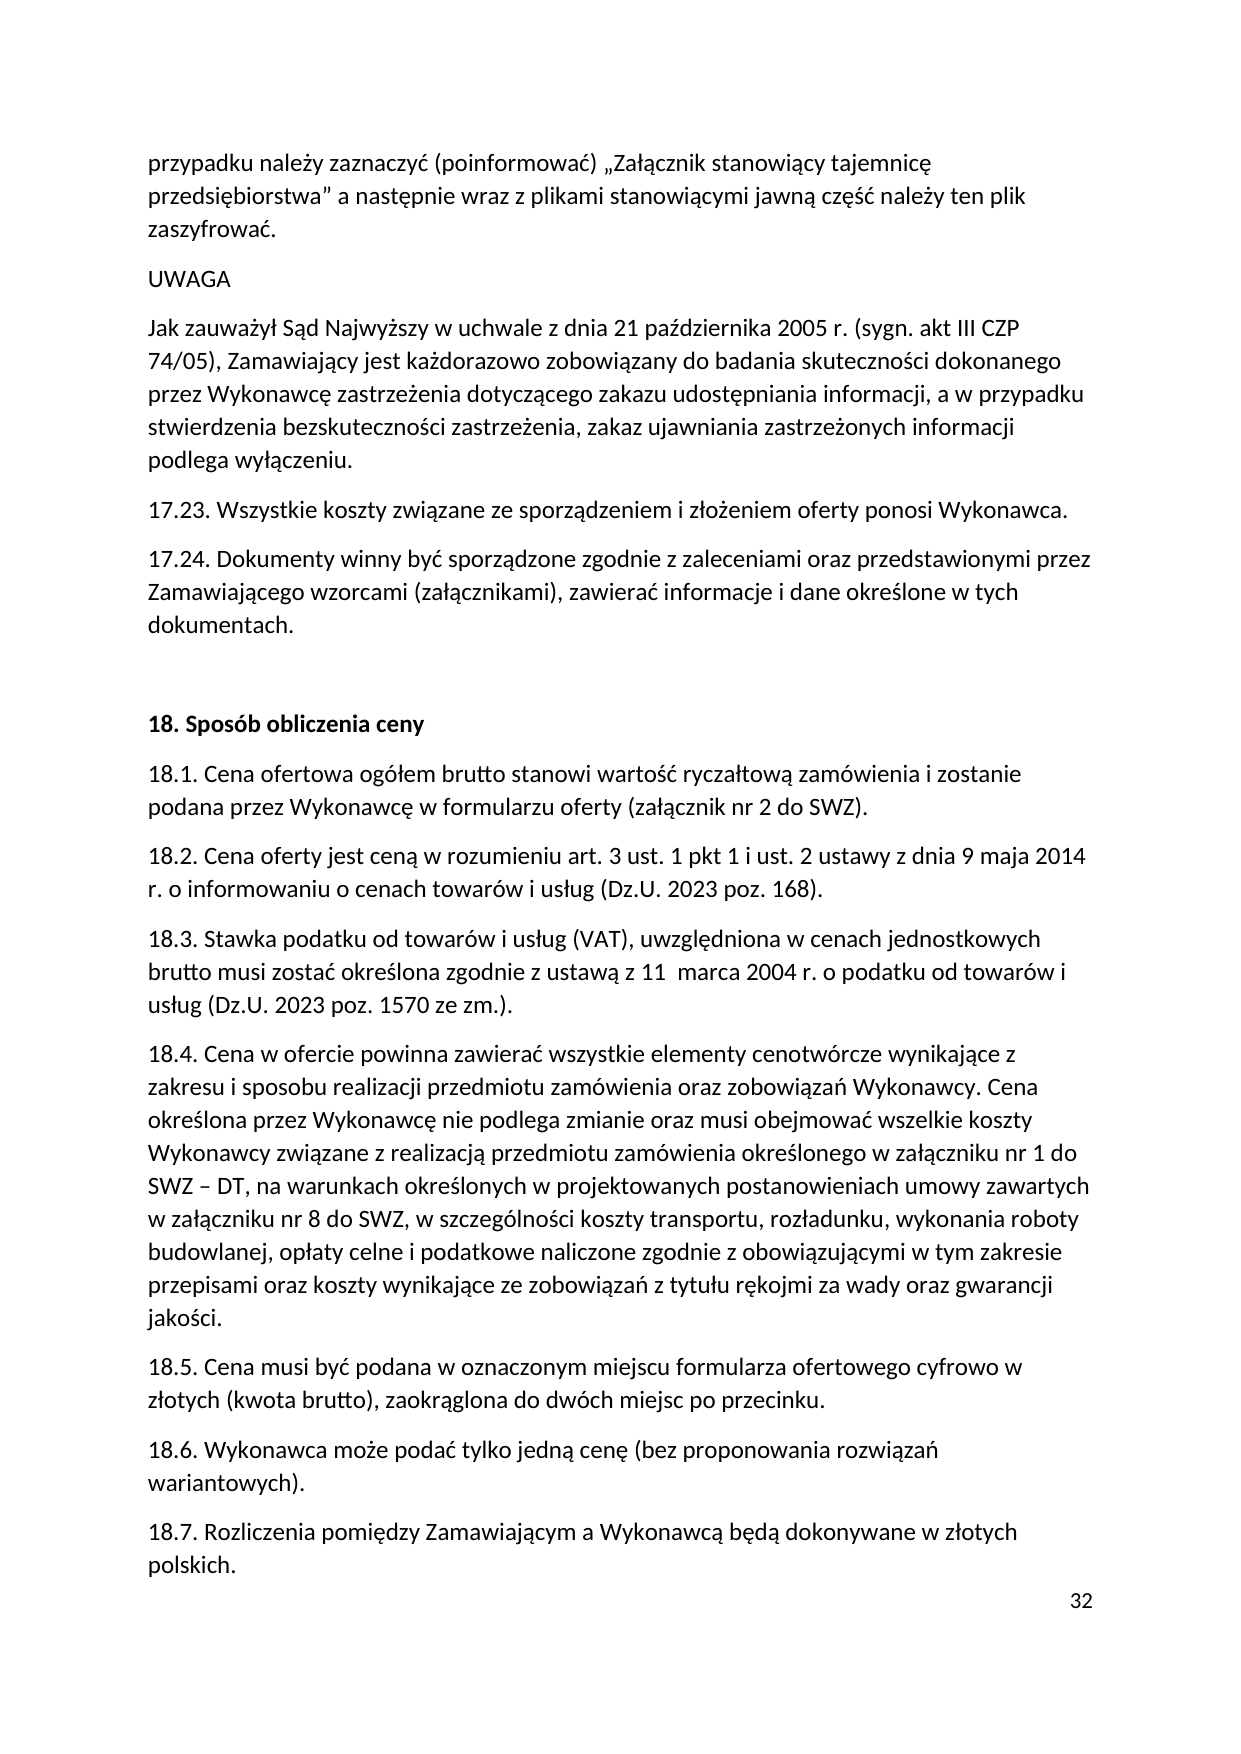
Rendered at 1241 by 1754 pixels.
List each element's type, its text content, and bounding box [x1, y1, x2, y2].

text 17.23. Wszystkie koszty związane ze sporządzeniem i złożeniem oferty ponosi Wykonawca. [148, 494, 1093, 524]
text UWAGA [148, 263, 1093, 293]
text 18.1. Cena ofertowa ogółem brutto stanowi wartość ryczałtową zamówienia i zostanie podana przez Wykonawcę w formularzu oferty (załącznik nr 2 do SWZ). [148, 758, 1093, 821]
text Jak zauważył Sąd Najwyższy w uchwale z dnia 21 października 2005 r. (sygn. akt III CZP 74/05), Zamawiający jest każdorazowo zobowiązany do badania skuteczności dokonanego przez Wykonawcę zastrzeżenia dotyczącego zakazu udostępniania informacji, a w przypadku stwierdzenia bezskuteczności zastrzeżenia, zakaz ujawniania zastrzeżonych informacji podlega wyłączeniu. [148, 313, 1093, 475]
text 18.3. Stawka podatku od towarów i usług (VAT), uwzględniona w cenach jednostkowych brutto musi zostać określona zgodnie z ustawą z 11 marca 2004 r. o podatku od towarów i usług (Dz.U. 2023 poz. 1570 ze zm.). [148, 923, 1093, 1019]
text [148, 148, 1093, 244]
text 18.6. Wykonawca może podać tylko jedną cenę (bez proponowania rozwiązań wariantowych). [148, 1434, 1093, 1497]
text 18.7. Rozliczenia pomiędzy Zamawiającym a Wykonawcą będą dokonywane w złotych polskich. [148, 1516, 1093, 1580]
text 17.24. Dokumenty winny być sporządzone zgodnie z zaleceniami oraz przedstawionymi przez Zamawiającego wzorcami (załącznikami), zawierać informacje i dane określone w tych dokumentach. [148, 543, 1093, 640]
text 18. Sposób obliczenia ceny [148, 708, 1093, 739]
text 18.5. Cena musi być podana w oznaczonym miejscu formularza ofertowego cyfrowo w złotych (kwota brutto), zaokrąglona do dwóch miejsc po przecinku. [148, 1351, 1093, 1415]
text 18.4. Cena w ofercie powinna zawierać wszystkie elementy cenotwórcze wynikające z zakresu i sposobu realizacji przedmiotu zamówienia oraz zobowiązań Wykonawcy. Cena określona przez Wykonawcę nie podlega zmianie oraz musi obejmować wszelkie koszty Wykonawcy związane z realizacją przedmiotu zamówienia określonego w załączniku nr 1 do SWZ – DT, na warunkach określonych w projektowanych postanowieniach umowy zawartych w załączniku nr 8 do SWZ, w szczególności koszty transportu, rozładunku, wykonania roboty budowlanej, opłaty celne i podatkowe naliczone zgodnie z obowiązującymi w tym zakresie przepisami oraz koszty wynikające ze zobowiązań z tytułu rękojmi za wady oraz gwarancji jakości. [148, 1038, 1093, 1332]
text 18.2. Cena oferty jest ceną w rozumieniu art. 3 ust. 1 pkt 1 i ust. 2 ustawy z dnia 9 maja 2014 r. o informowaniu o cenach towarów i usług (Dz.U. 2023 poz. 168). [148, 841, 1093, 904]
